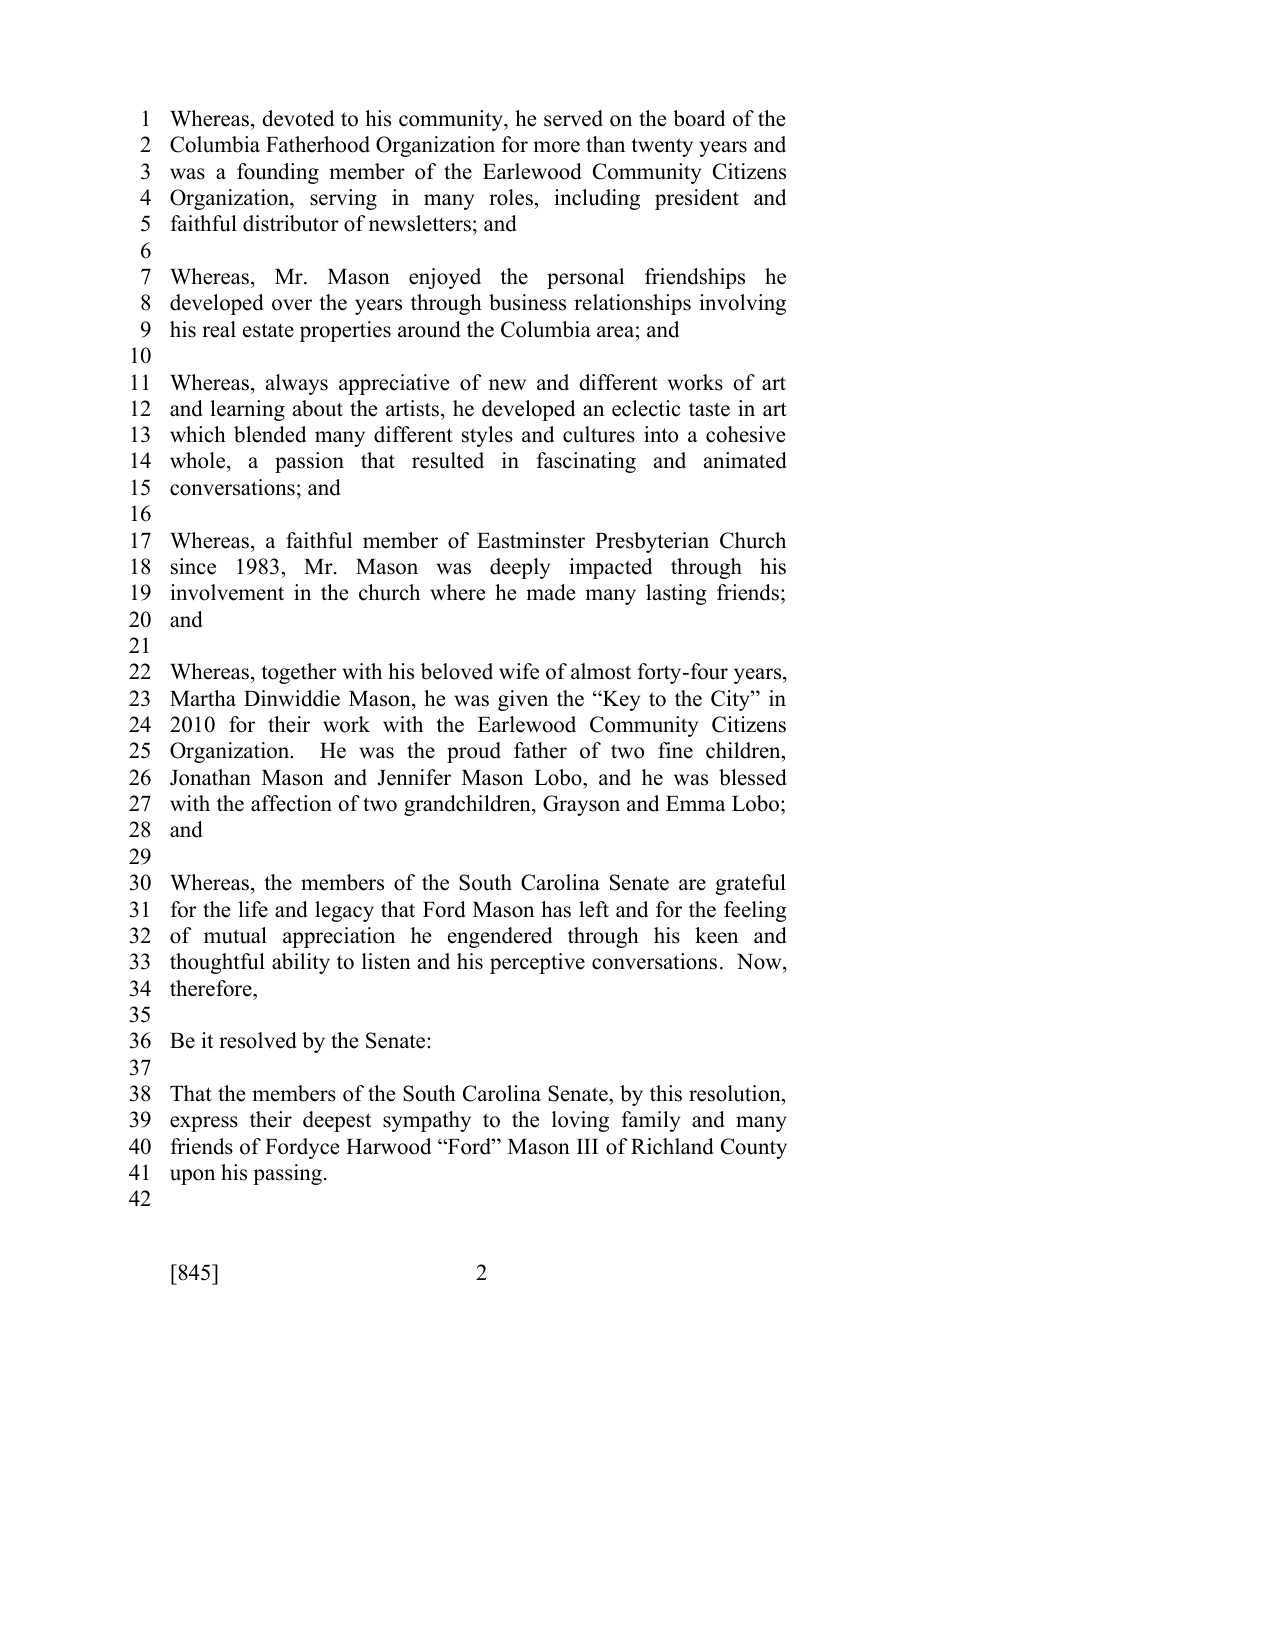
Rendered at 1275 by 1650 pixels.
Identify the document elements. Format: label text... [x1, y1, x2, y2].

text That the members of the South Carolina Senate, by this resolution, express their deepest sympathy to the loving family and many friends of Fordyce Harwood “Ford” Mason III of Richland County upon his passing. [169, 1080, 787, 1186]
text Whereas, always appreciative of new and different works of art and learning about the artists, he developed an eclectic taste in art which blended many different styles and cultures into a cohesive whole, a passion that resulted in fascinating and animated conversations; and [169, 368, 787, 500]
text Whereas, a faithful member of Eastminster Presbyterian Church since 1983, Mr. Mason was deeply impacted through his involvement in the church where he made many lasting friends; and [169, 527, 787, 632]
text Whereas, devoted to his community, he served on the board of the Columbia Fatherhood Organization for more than twenty years and was a founding member of the Earlewood Community Citizens Organization, serving in many roles, including president and faithful distributor of newsletters; and [169, 105, 787, 237]
text Be it resolved by the Senate: [169, 1027, 787, 1054]
text Whereas, the members of the South Carolina Senate are grateful for the life and legacy that Ford Mason has left and for the feeling of mutual appreciation he engendered through his keen and thoughtful ability to listen and his perceptive conversations. Now, therefore, [169, 869, 787, 1001]
text Whereas, Mr. Mason enjoyed the personal friendships he developed over the years through business relationships involving his real estate properties around the Columbia area; and [169, 263, 787, 342]
text Whereas, together with his beloved wife of almost forty-four years, Martha Dinwiddie Mason, he was given the “Key to the City” in 2010 for their work with the Earlewood Community Citizens Organization. He was the proud father of two fine children, Jonathan Mason and Jennifer Mason Lobo, and he was blessed with the affection of two grandchildren, Grayson and Emma Lobo; and [169, 658, 787, 843]
